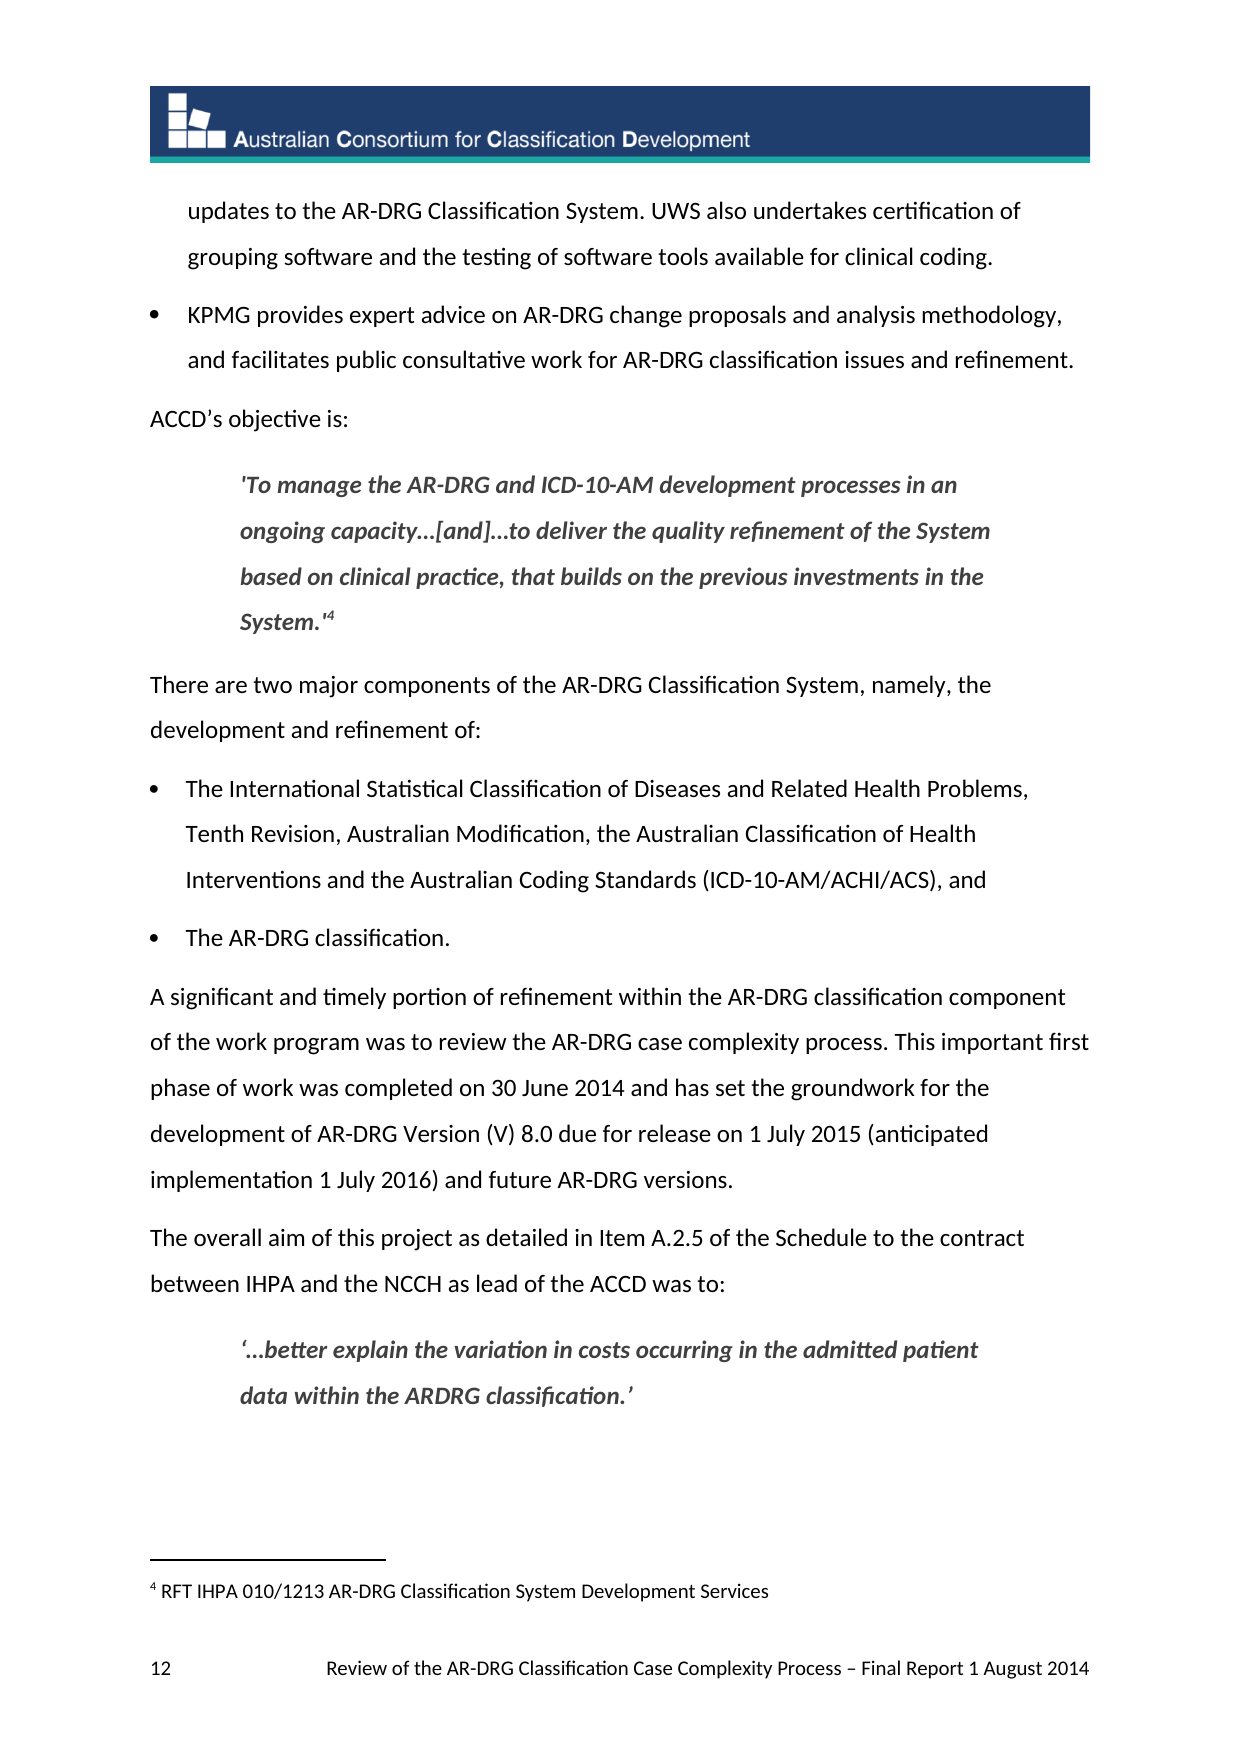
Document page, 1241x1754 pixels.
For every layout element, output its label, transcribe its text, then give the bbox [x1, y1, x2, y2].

list The AR-DRG classification. [150, 923, 1090, 953]
text A significant and timely portion of refinement within the AR-DRG classification component of the work program was to review the AR-DRG case complexity process. This important first phase of work was completed on 30 June 2014 and has set the groundwork for the development of AR-DRG Version (V) 8.0 due for release on 1 July 2015 (anticipated implementation 1 July 2016) and future AR-DRG versions. [150, 981, 1090, 1194]
text ACCD’s objective is: [150, 403, 1090, 433]
picture [150, 86, 1091, 163]
text The overall aim of this project as detailed in Item A.2.5 of the Schedule to the contract between IHPA and the NCCH as lead of the ACCD was to: [150, 1222, 1090, 1298]
text ‘…better explain the variation in costs occurring in the admitted patient data within the AR­DRG classification.’ [240, 1334, 1000, 1411]
text 'To manage the AR-DRG and ICD-10-AM development processes in an ongoing capacity…[and]…to deliver the quality refinement of the System based on clinical practice, that builds on the previous investments in the System.' [240, 469, 1000, 637]
list KPMG provides expert advice on AR-DRG change proposals and analysis methodology, and facilitates public consultative work for AR-DRG classification issues and refinement. [150, 299, 1090, 375]
text There are two major components of the AR-DRG Classification System, namely, the development and refinement of: [150, 669, 1090, 745]
list The International Statistical Classification of Diseases and Related Health Problems, Tenth Revision, Australian Modification, the Australian Classification of Health Interventions and the Australian Coding Standards (ICD-10-AM/ACHI/ACS), and [150, 773, 1090, 895]
